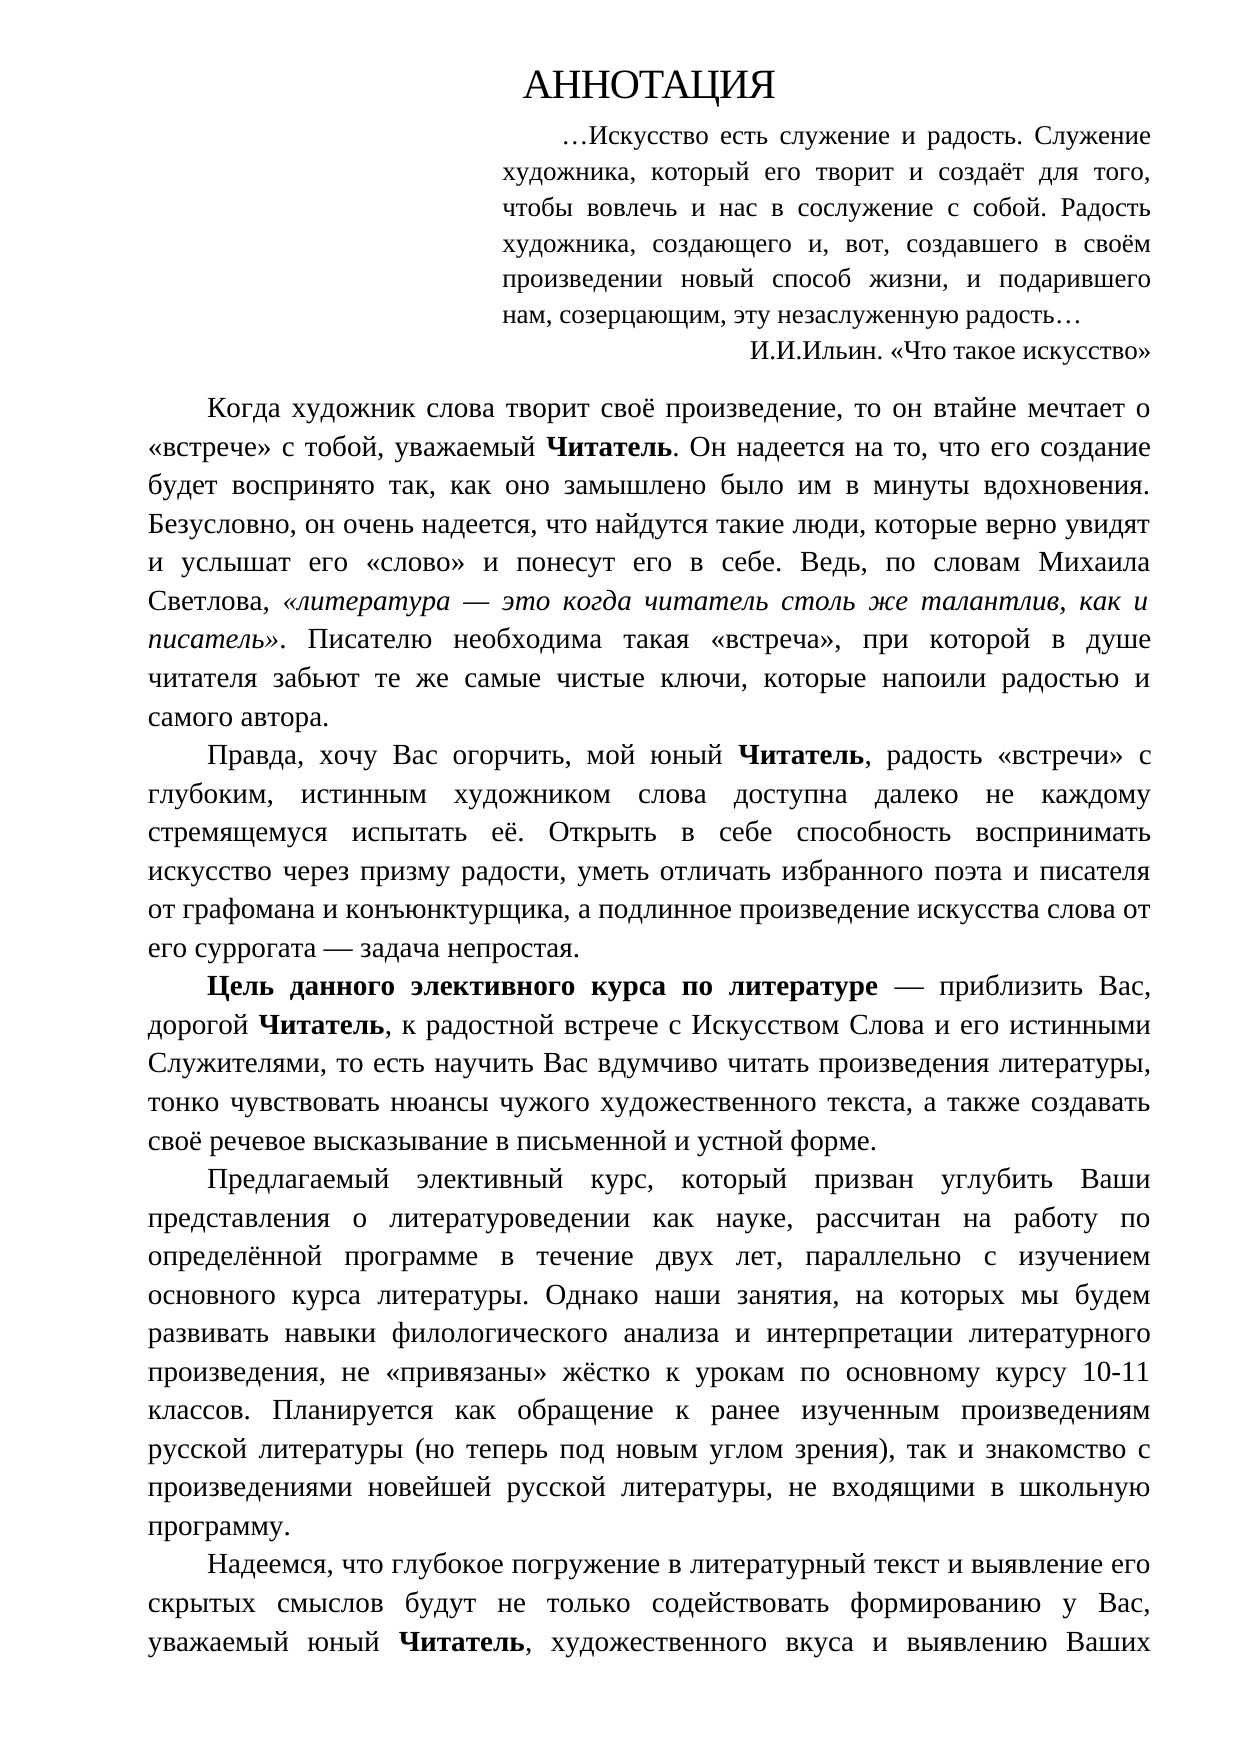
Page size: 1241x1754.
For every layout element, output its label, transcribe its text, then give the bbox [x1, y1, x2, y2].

title аннотация [148, 59, 1152, 107]
text Когда художник слова творит своё произведение, то он втайне мечтает о «встрече» с тобой, уважаемый Читатель. Он надеется на то, что его создание будет воспринято так, как оно замышлено было им в минуты вдохновения. Безусловно, он очень надеется, что найдутся такие люди, которые верно увидят и услышат его «слово» и понесут его в себе. Ведь, по словам Михаила Светлова, «литература — это когда читатель столь же талантлив, как и писатель». Писателю необходима такая «встреча», при которой в душе читателя забьют те же самые чистые ключи, которые напоили радостью и самого автора. [148, 390, 1152, 732]
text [148, 1547, 1152, 1657]
text Правда, хочу Вас огорчить, мой юный Читатель, радость «встречи» с глубоким, истинным художником слова доступна далеко не каждому стремящемуся испытать её. Открыть в себе способность воспринимать искусство через призму радости, уметь отличать избранного поэта и писателя от графомана и конъюнктурщика, а подлинное произведение искусства слова от его суррогата — задача непростая. [148, 737, 1152, 963]
text …Искусство есть служение и радость. Служение художника, который его творит и создаёт для того, чтобы вовлечь и нас в сослужение с собой. Радость художника, создающего и, вот, создавшего в своём произведении новый способ жизни, и подарившего нам, созерцающим, эту незаслуженную радость… [502, 119, 1152, 329]
text Цель данного элективного курса по литературе — приблизить Вас, дорогой Читатель, к радостной встрече с Искусством Слова и его истинными Служителями, то есть научить Вас вдумчиво читать произведения литературы, тонко чувствовать нюансы чужого художественного текста, а также создавать своё речевое высказывание в письменной и устной форме. [148, 968, 1152, 1156]
text И.И.Ильин. «Что такое искусство» [502, 334, 1152, 365]
text Предлагаемый элективный курс, который призван углубить Ваши представления о литературоведении как науке, рассчитан на работу по определённой программе в течение двух лет, параллельно с изучением основного курса литературы. Однако наши занятия, на которых мы будем развивать навыки филологического анализа и интерпретации литературного произведения, не «привязаны» жёстко к урокам по основному курсу 10-11 классов. Планируется как обращение к ранее изученным произведениям русской литературы (но теперь под новым углом зрения), так и знакомство с произведениями новейшей русской литературы, не входящими в школьную программу. [148, 1161, 1152, 1542]
